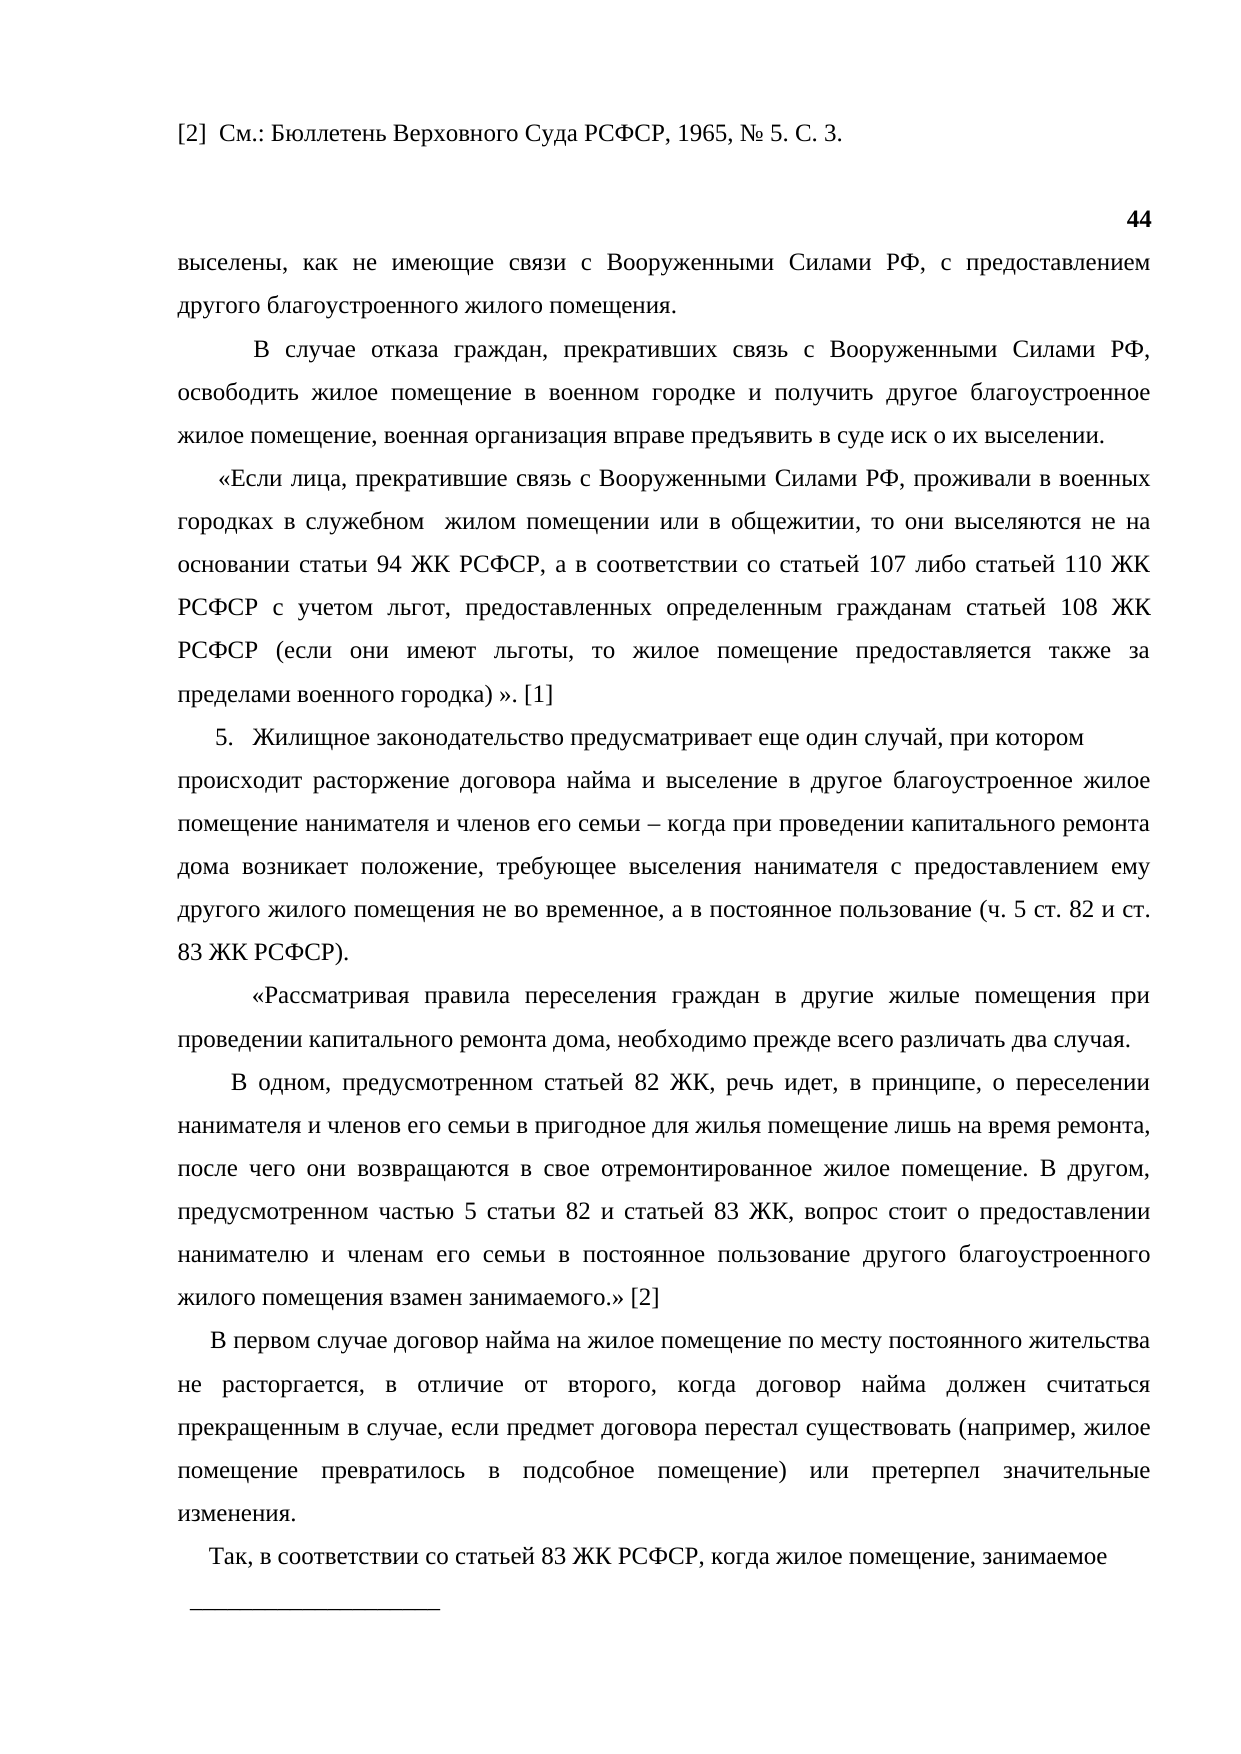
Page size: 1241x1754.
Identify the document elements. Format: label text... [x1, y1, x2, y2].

text ____________________ [177, 1584, 1152, 1613]
text «Рассматривая правила переселения граждан в другие жилые помещения при проведении капитального ремонта дома, необходимо прежде всего различать два случая. [177, 981, 1152, 1052]
text выселены, как не имеющие связи с Вооруженными Силами РФ, с предоставлением другого благоустроенного жилого помещения. [177, 247, 1152, 319]
text «Если лица, прекратившие связь с Вооруженными Силами РФ, проживали в военных городках в служебном жилом помещении или в общежитии, то они выселяются не на основании статьи 94 ЖК РСФСР, а в соответствии со статьей 107 либо статьей 110 ЖК РСФСР с учетом льгот, предоставленных определенным гражданам статьей 108 ЖК РСФСР (если они имеют льготы, то жилое помещение предоставляется также за пределами военного городка) ». [1] [177, 463, 1152, 707]
text Так, в соответствии со статьей 83 ЖК РСФСР, когда жилое помещение, занимаемое [177, 1541, 1152, 1570]
list Жилищное законодательство предусматривает еще один случай, при котором [215, 722, 1152, 751]
text В случае отказа граждан, прекративших связь с Вооруженными Силами РФ, освободить жилое помещение в военном городке и получить другое благоустроенное жилое помещение, военная организация вправе предъявить в суде иск о их выселении. [177, 334, 1152, 449]
text 44 [177, 204, 1152, 233]
text происходит расторжение договора найма и выселение в другое благоустроенное жилое помещение нанимателя и членов его семьи – когда при проведении капитального ремонта дома возникает положение, требующее выселения нанимателя с предоставлением ему другого жилого помещения не во временное, а в постоянное пользование (ч. 5 ст. 82 и ст. 83 ЖК РСФСР). [177, 765, 1152, 966]
text В первом случае договор найма на жилое помещение по месту постоянного жительства не расторгается, в отличие от второго, когда договор найма должен считаться прекращенным в случае, если предмет договора перестал существовать (например, жилое помещение превратилось в подсобное помещение) или претерпел значительные изменения. [177, 1326, 1152, 1527]
text В одном, предусмотренном статьей 82 ЖК, речь идет, в принципе, о переселении нанимателя и членов его семьи в пригодное для жилья помещение лишь на время ремонта, после чего они возвращаются в свое отремонтированное жилое помещение. В другом, предусмотренном частью 5 статьи 82 и статьей 83 ЖК, вопрос стоит о предоставлении нанимателю и членам его семьи в постоянное пользование другого благоустроенного жилого помещения взамен занимаемого.» [2] [177, 1067, 1152, 1311]
text [2] См.: Бюллетень Верховного Суда РСФСР, 1965, № 5. С. 3. [177, 118, 1152, 147]
